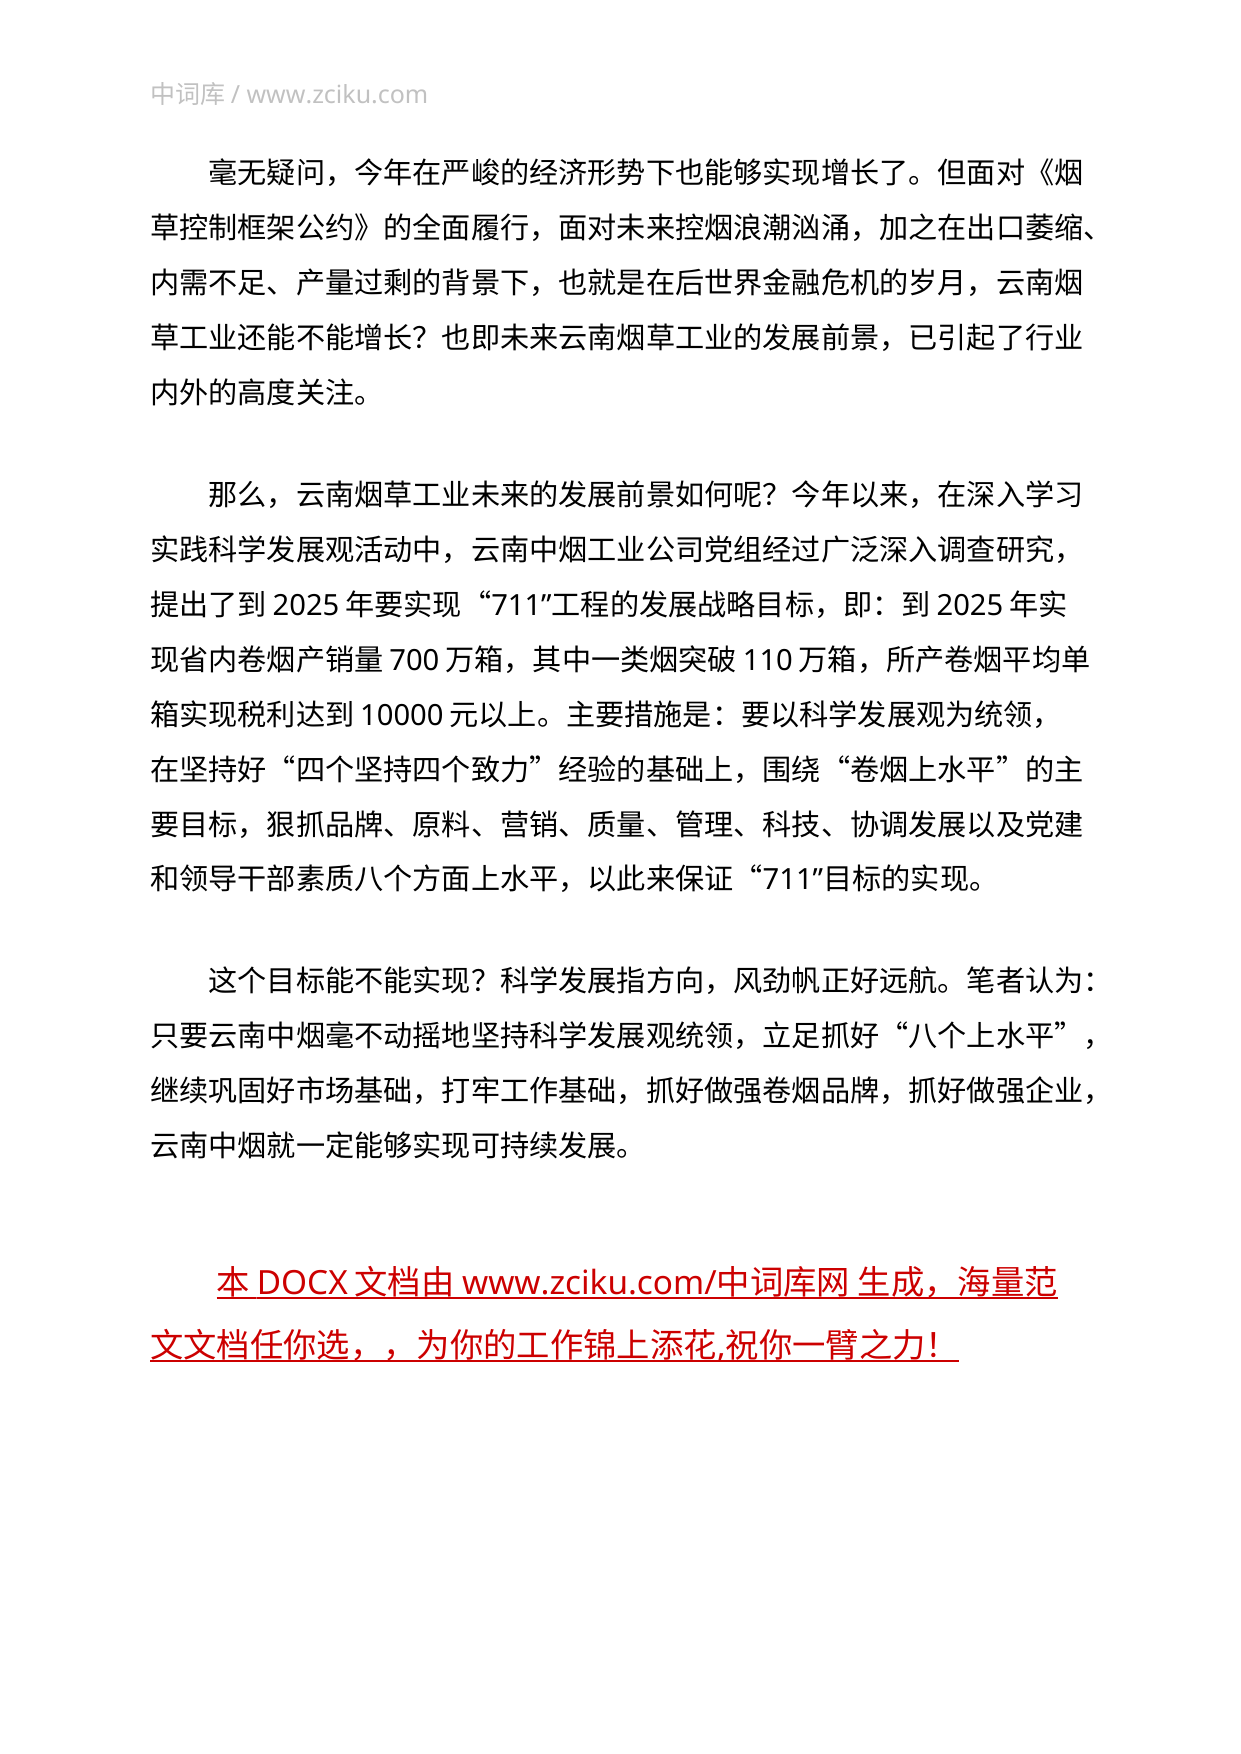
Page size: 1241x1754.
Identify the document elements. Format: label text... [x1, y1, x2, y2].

text 这个目标能不能实现？科学发展指方向，风劲帆正好远航。笔者认为：只要云南中烟毫不动摇地坚持科学发展观统领，立足抓好“八个上水平”，继续巩固好市场基础，打牢工作基础，抓好做强卷烟品牌，抓好做强企业，云南中烟就一定能够实现可持续发展。 [150, 958, 1090, 1165]
text 本DOCX文档由 www.zciku.com/中词库网 生成，海量范文文档任你选，，为你的工作锦上添花,祝你一臂之力！ [150, 1256, 1090, 1367]
text 那么，云南烟草工业未来的发展前景如何呢？今年以来，在深入学习实践科学发展观活动中，云南中烟工业公司党组经过广泛深入调查研究，提出了到2025年要实现“711”工程的发展战略目标，即：到2025年实现省内卷烟产销量700万箱，其中一类烟突破110万箱，所产卷烟平均单箱实现税利达到10000元以上。主要措施是：要以科学发展观为统领，在坚持好“四个坚持四个致力”经验的基础上，围绕“卷烟上水平”的主要目标，狠抓品牌、原料、营销、质量、管理、科技、协调发展以及党建和领导干部素质八个方面上水平，以此来保证“711”目标的实现。 [150, 471, 1090, 898]
text 毫无疑问，今年在严峻的经济形势下也能够实现增长了。但面对《烟草控制框架公约》的全面履行，面对未来控烟浪潮汹涌，加之在出口萎缩、内需不足、产量过剩的背景下，也就是在后世界金融危机的岁月，云南烟草工业还能不能增长？也即未来云南烟草工业的发展前景，已引起了行业内外的高度关注。 [150, 150, 1090, 412]
